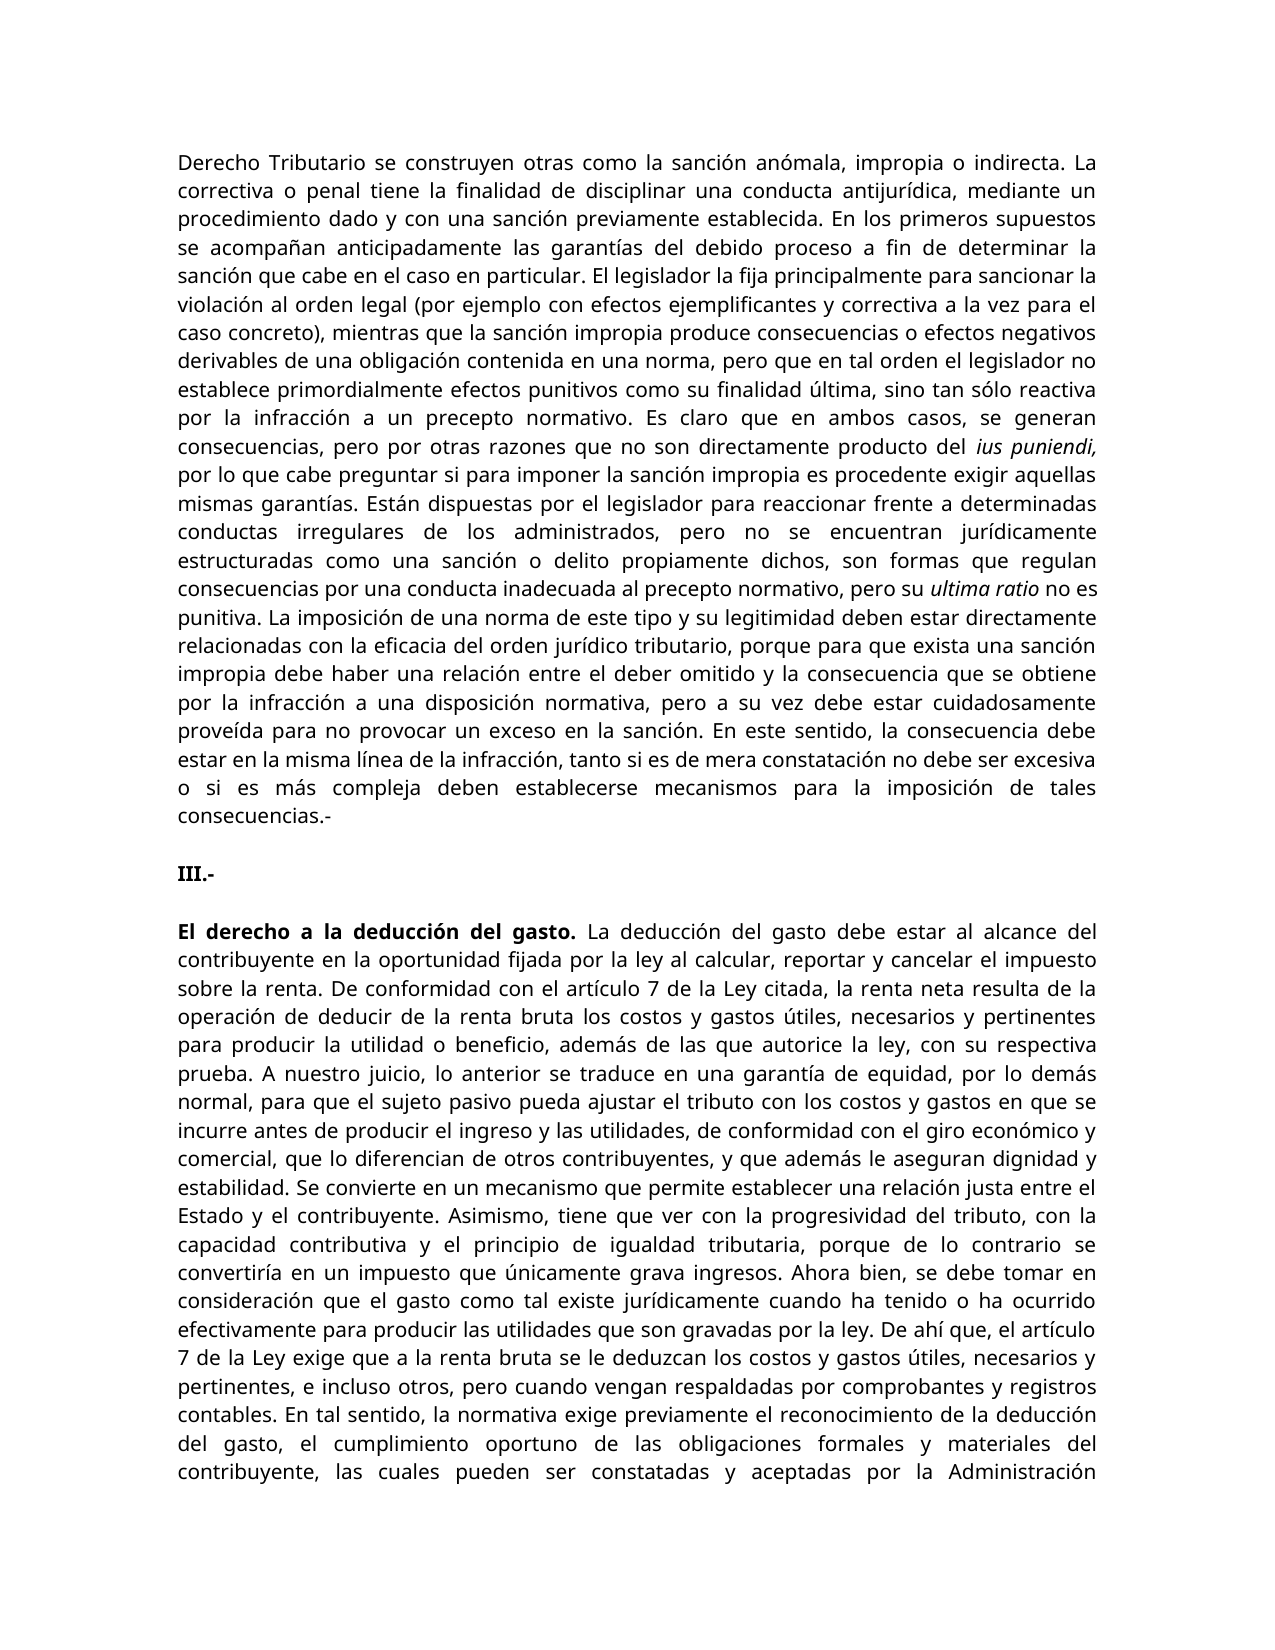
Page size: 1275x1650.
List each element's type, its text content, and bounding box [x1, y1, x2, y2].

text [177, 917, 1098, 1486]
text III.- [177, 859, 1098, 888]
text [177, 148, 1098, 830]
